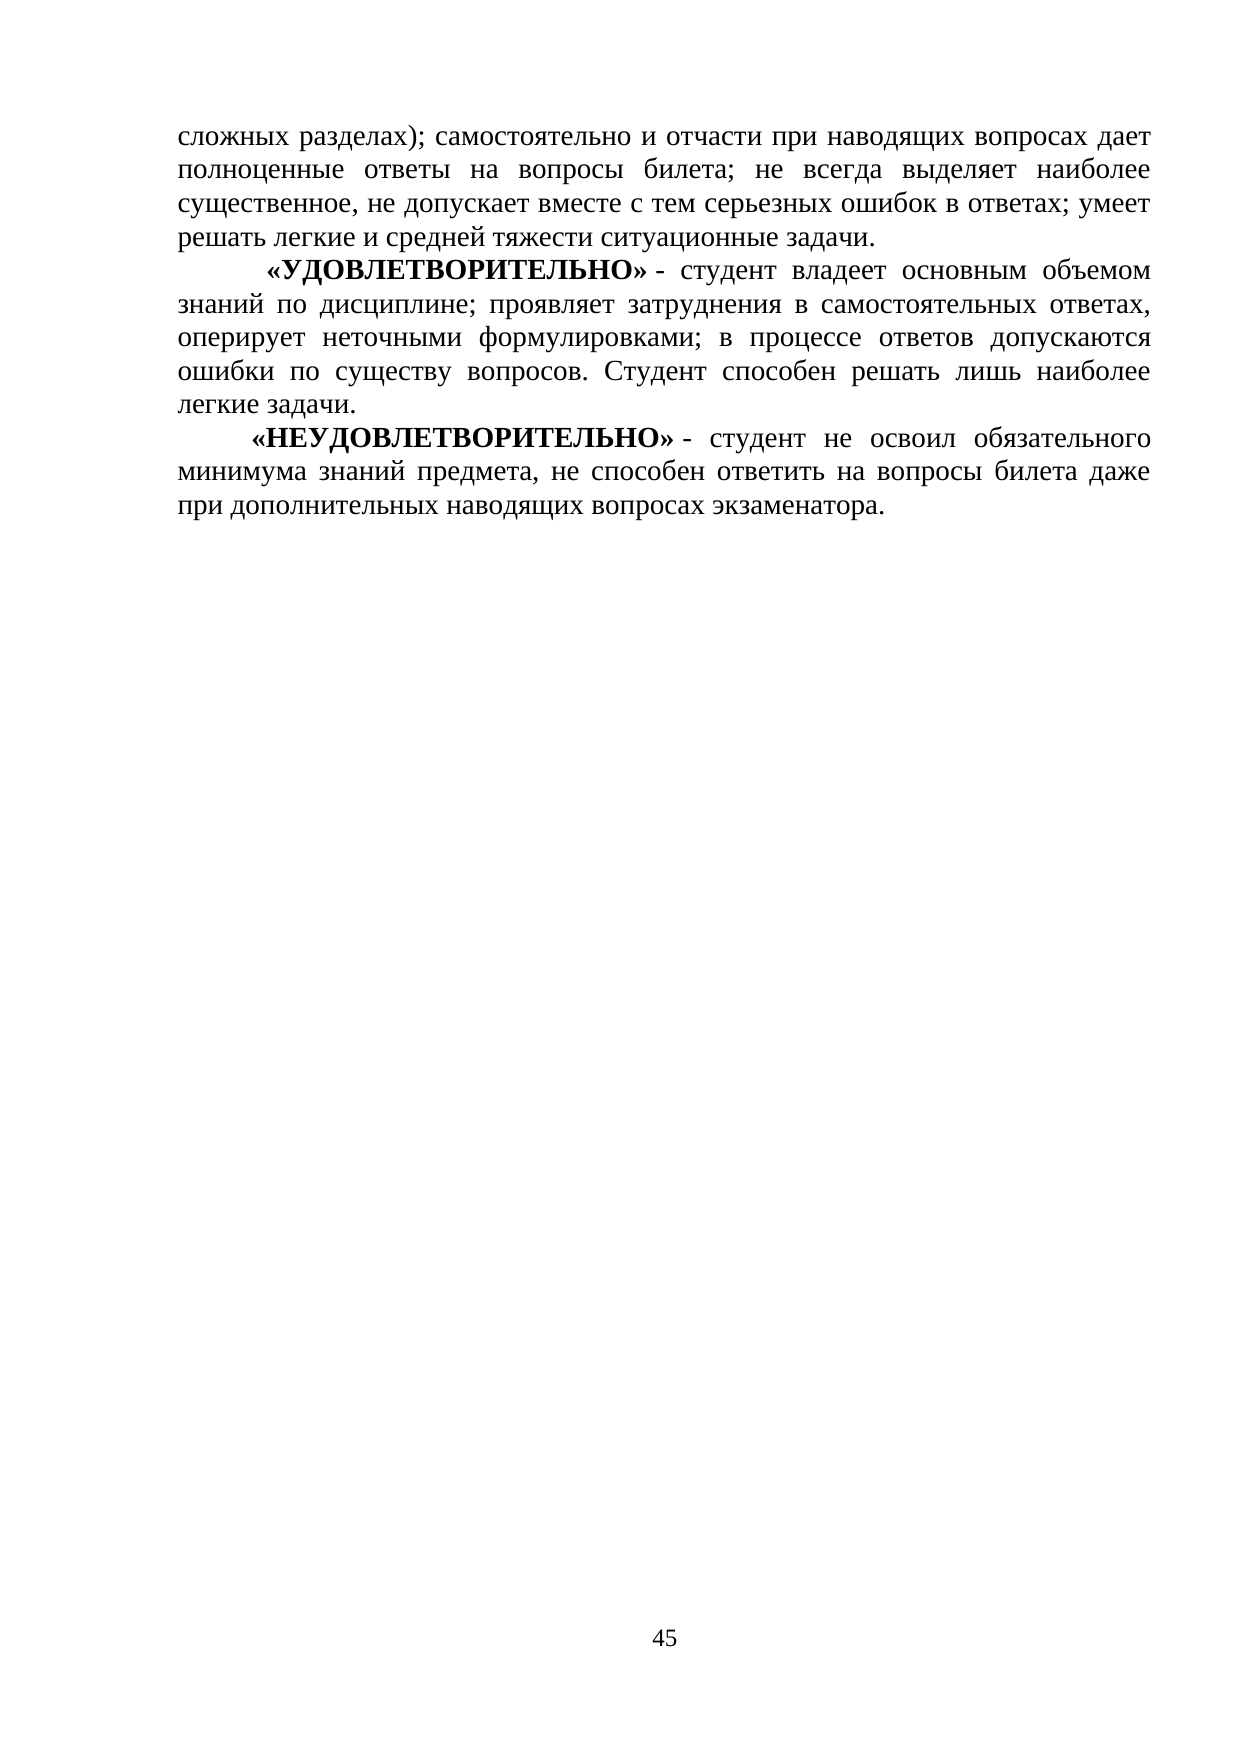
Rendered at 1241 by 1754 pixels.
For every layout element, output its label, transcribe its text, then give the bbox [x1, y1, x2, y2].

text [177, 118, 1152, 252]
text «УДОВЛЕТВОРИТЕЛЬНО» - студент владеет основным объемом знаний по дисциплине; проявляет затруднения в самостоятельных ответах, оперирует неточными формулировками; в процессе ответов допускаются ошибки по существу вопросов. Студент способен решать лишь наиболее легкие задачи. [177, 252, 1152, 420]
text «НЕУДОВЛЕТВОРИТЕЛЬНО» - студент не освоил обязательного минимума знаний предмета, не способен ответить на вопросы билета даже при дополнительных наводящих вопросах экзаменатора. [177, 420, 1152, 521]
